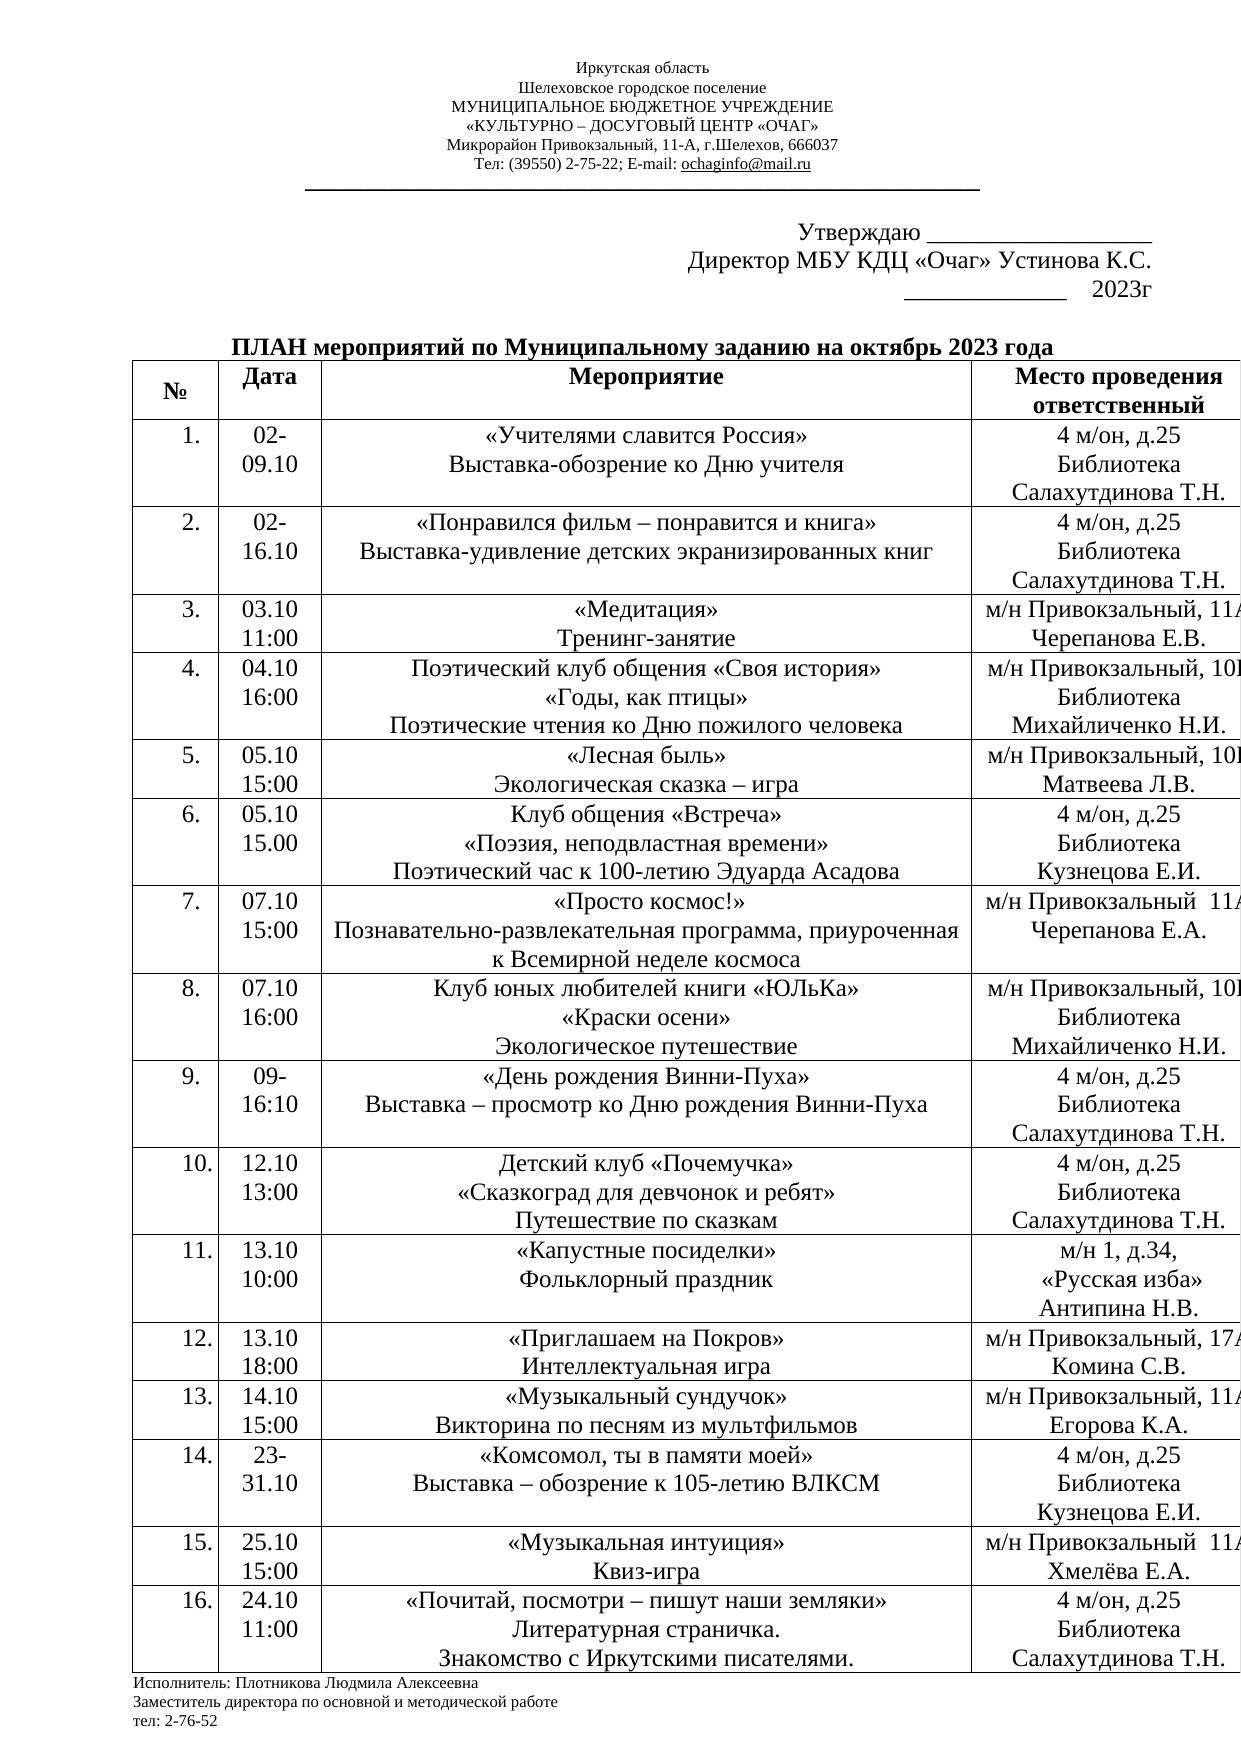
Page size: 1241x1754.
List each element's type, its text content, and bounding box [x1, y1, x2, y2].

table_header Дата [219, 361, 321, 419]
table_cell 04.10 16:00 [219, 653, 321, 739]
table_cell 23-31.10 [219, 1440, 321, 1526]
table_cell м/н Привокзальный, 10Б Библиотека Михайличенко Н.И. [972, 653, 1240, 739]
table_cell «День рождения Винни-Пуха» Выставка – просмотр ко Дню рождения Винни-Пуха [322, 1061, 971, 1147]
table_cell 4 м/он, д.25 Библиотека Салахутдинова Т.Н. [972, 507, 1240, 593]
text Микрорайон Привокзальный, 11-А, г.Шелехов, 666037 [133, 135, 1152, 154]
table_cell м/н 1, д.34, «Русская изба» Антипина Н.В. [972, 1235, 1240, 1322]
table_cell [133, 1061, 218, 1147]
table_cell [133, 653, 218, 739]
table_cell [133, 420, 218, 506]
table_cell м/н Привокзальный, 17А Комина С.В. [972, 1323, 1240, 1380]
table_cell 24.10 11:00 [219, 1586, 321, 1672]
table_header № [133, 361, 218, 419]
table_cell «Учителями славится Россия» Выставка-обозрение ко Дню учителя [322, 420, 971, 506]
table_cell Поэтический клуб общения «Своя история» «Годы, как птицы» Поэтические чтения ко Дню пожилого человека [322, 653, 971, 739]
table_cell «Понравился фильм – понравится и книга» Выставка-удивление детских экранизированных книг [322, 507, 971, 593]
text МУНИЦИПАЛЬНОЕ БЮДЖЕТНОЕ УЧРЕЖДЕНИЕ [133, 97, 1152, 116]
table_cell «Музыкальная интуиция» Квиз-игра [322, 1527, 971, 1584]
table_cell м/н Привокзальный 11А Хмелёва Е.А. [972, 1527, 1240, 1584]
table_cell 02-16.10 [219, 507, 321, 593]
table_cell 4 м/он, д.25 Библиотека Салахутдинова Т.Н. [972, 1148, 1240, 1234]
text _________________________________________________________________________________ [133, 173, 1152, 192]
text Тел: (39550) 2-75-22; E-mail: ochaginfo@mail.ru [133, 154, 1152, 173]
table_cell «Почитай, посмотри – пишут наши земляки» Литературная страничка. Знакомство с Иркутскими писателями. [322, 1586, 971, 1672]
table_cell [133, 1381, 218, 1439]
text ПЛАН мероприятий по Муниципальному заданию на октябрь 2023 года [133, 332, 1152, 360]
table_cell 07.10 16:00 [219, 974, 321, 1060]
table_cell 05.10 15:00 [219, 740, 321, 798]
text «КУЛЬТУРНО – ДОСУГОВЫЙ ЦЕНТР «ОЧАГ» [133, 116, 1152, 135]
table_cell «Лесная быль» Экологическая сказка – игра [322, 740, 971, 798]
text Директор МБУ КДЦ «Очаг» Устинова К.С. [133, 245, 1152, 274]
text Заместитель директора по основной и методической работе [133, 1692, 1152, 1711]
text Утверждаю __________________ [133, 217, 1152, 245]
table_cell 4 м/он, д.25 Библиотека Салахутдинова Т.Н. [972, 1586, 1240, 1672]
table_cell 03.10 11:00 [219, 595, 321, 652]
table_cell [133, 595, 218, 652]
table_cell м/н Привокзальный 11А Черепанова Е.А. [972, 886, 1240, 972]
table_cell [133, 507, 218, 593]
table_cell м/н Привокзальный, 10Б Библиотека Михайличенко Н.И. [972, 974, 1240, 1060]
table_header Место проведения ответственный [972, 361, 1240, 419]
text Иркутская область [133, 29, 1152, 77]
table_cell 13.10 18:00 [219, 1323, 321, 1380]
table_cell м/н Привокзальный, 11А Черепанова Е.В. [972, 595, 1240, 652]
table_cell 13.10 10:00 [219, 1235, 321, 1322]
table_cell [133, 1527, 218, 1584]
table_cell м/н Привокзальный, 10Б Матвеева Л.В. [972, 740, 1240, 798]
table_cell [133, 1323, 218, 1380]
table_cell [133, 886, 218, 972]
table_cell «Просто космос!» Познавательно-развлекательная программа, приуроченная к Всемирной неделе космоса [322, 886, 971, 972]
table_cell 14.10 15:00 [219, 1381, 321, 1439]
table_cell 4 м/он, д.25 Библиотека Салахутдинова Т.Н. [972, 420, 1240, 506]
table_cell [133, 740, 218, 798]
text Исполнитель: Плотникова Людмила Алексеевна [133, 1673, 1152, 1692]
table_cell «Медитация» Тренинг-занятие [322, 595, 971, 652]
table_cell 07.10 15:00 [219, 886, 321, 972]
table_cell «Музыкальный сундучок» Викторина по песням из мультфильмов [322, 1381, 971, 1439]
table_cell м/н Привокзальный, 11А Егорова К.А. [972, 1381, 1240, 1439]
table_cell 4 м/он, д.25 Библиотека Кузнецова Е.И. [972, 799, 1240, 885]
table_cell «Капустные посиделки» Фольклорный праздник [322, 1235, 971, 1322]
table_cell 02-09.10 [219, 420, 321, 506]
table_cell [133, 1148, 218, 1234]
table_cell [133, 1235, 218, 1322]
table_cell Клуб общения «Встреча» «Поэзия, неподвластная времени» Поэтический час к 100-летию Эдуарда Асадова [322, 799, 971, 885]
table_cell 12.10 13:00 [219, 1148, 321, 1234]
table_cell [133, 799, 218, 885]
table_cell 09-16:10 [219, 1061, 321, 1147]
table_cell 25.10 15:00 [219, 1527, 321, 1584]
table_cell Клуб юных любителей книги «ЮЛьКа» «Краски осени» Экологическое путешествие [322, 974, 971, 1060]
table_cell 4 м/он, д.25 Библиотека Салахутдинова Т.Н. [972, 1061, 1240, 1147]
text Шелеховское городское поселение [133, 77, 1152, 97]
table_cell [133, 1440, 218, 1526]
table_header Мероприятие [322, 361, 971, 419]
table_cell [133, 1586, 218, 1672]
table_cell Детский клуб «Почемучка» «Сказкоград для девчонок и ребят» Путешествие по сказкам [322, 1148, 971, 1234]
text тел: 2-76-52 [133, 1711, 1152, 1730]
table_cell 05.10 15.00 [219, 799, 321, 885]
text _____________ 2023г [133, 274, 1152, 303]
table_cell «Приглашаем на Покров» Интеллектуальная игра [322, 1323, 971, 1380]
table_cell 4 м/он, д.25 Библиотека Кузнецова Е.И. [972, 1440, 1240, 1526]
table_cell «Комсомол, ты в памяти моей» Выставка – обозрение к 105-летию ВЛКСМ [322, 1440, 971, 1526]
table_cell [133, 974, 218, 1060]
